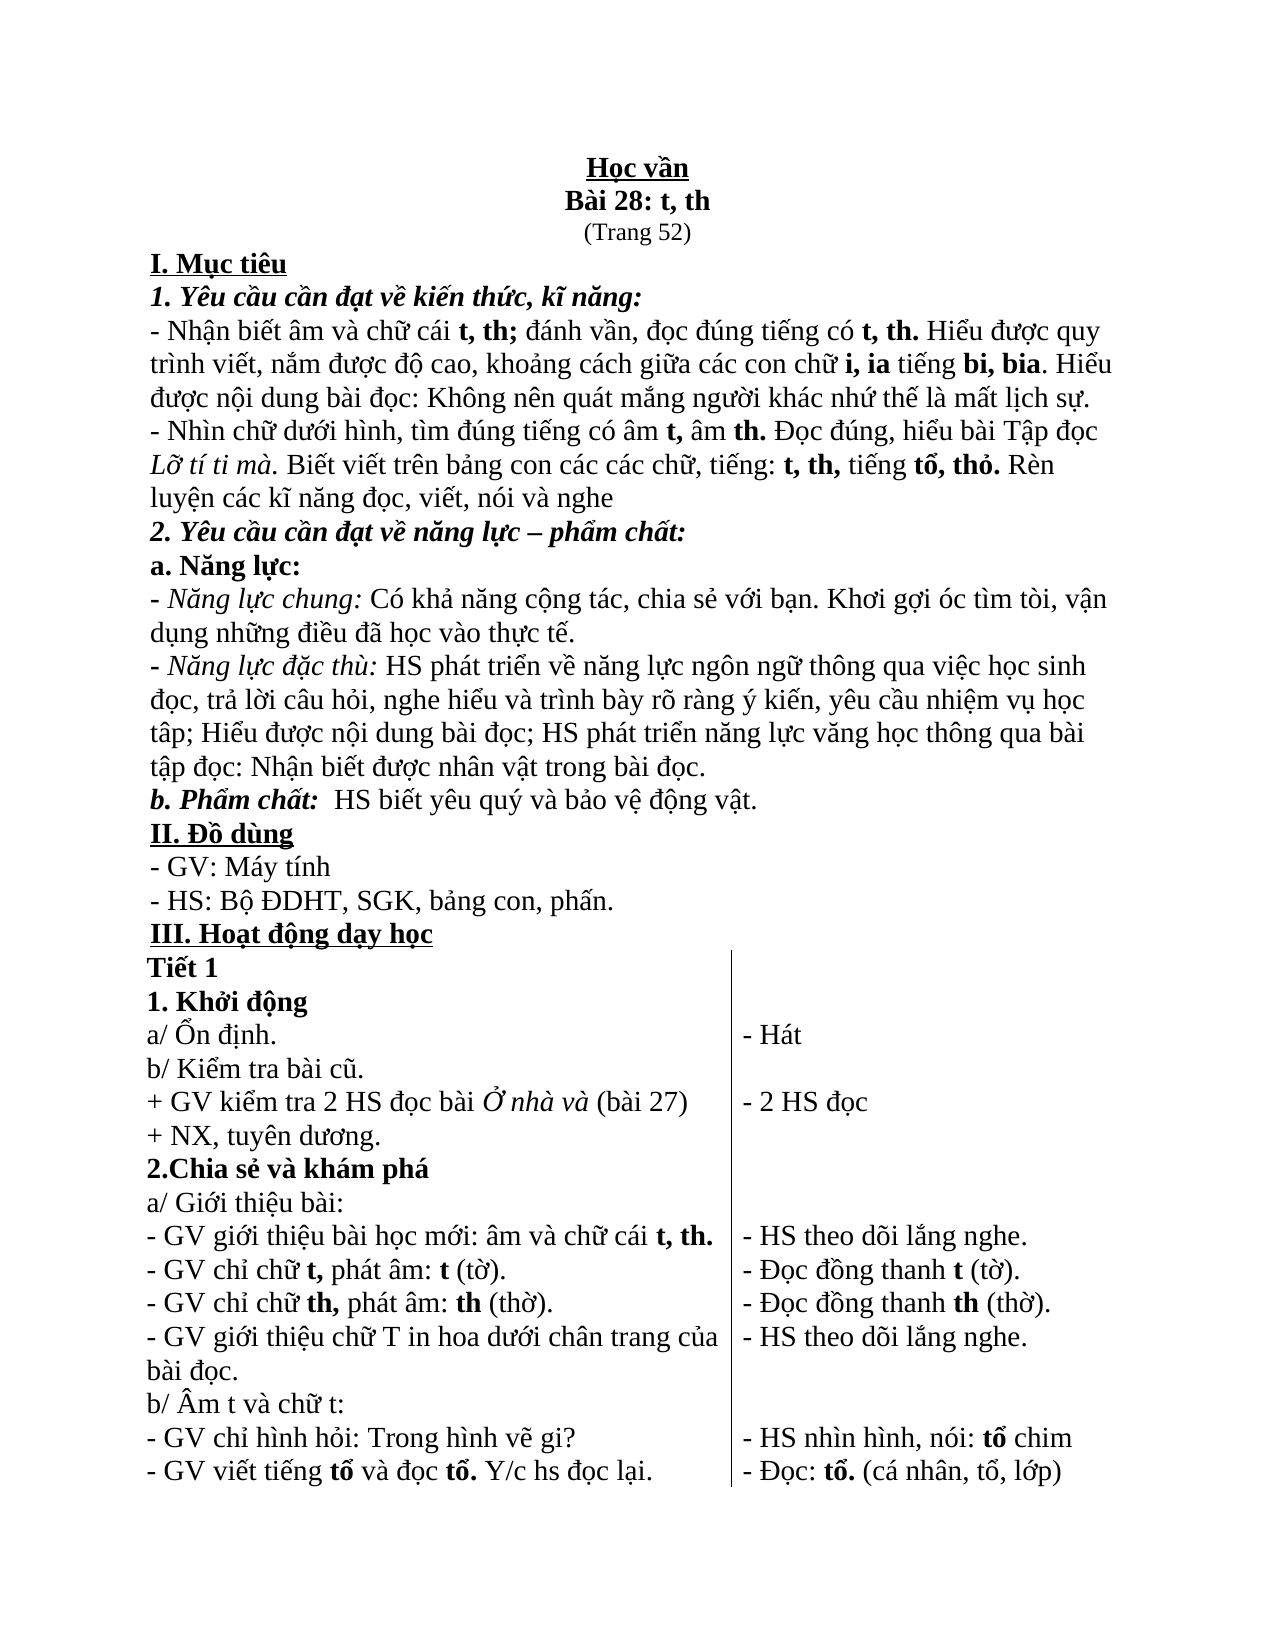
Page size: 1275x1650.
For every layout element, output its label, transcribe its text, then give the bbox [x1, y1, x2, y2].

text - Nhận biết âm và chữ cái t, th; đánh vần, đọc đúng tiếng có t, th. Hiểu được quy trình viết, nắm được độ cao, khoảng cách giữa các con chữ i, ia tiếng bi, bia. Hiểu được nội dung bài đọc: Không nên quát mắng người khác nhứ thế là mất lịch sự. [150, 313, 1125, 413]
text - GV: Máy tính [150, 849, 1125, 883]
text I. Mục tiêu [150, 246, 1125, 279]
text - HS: Bộ ĐDHT, SGK, bảng con, phấn. [150, 883, 1125, 917]
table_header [135, 950, 731, 1487]
text 2. Yêu cầu cần đạt về năng lực – phẩm chất: [150, 514, 1125, 548]
text - Năng lực đặc thù: HS phát triển về năng lực ngôn ngữ thông qua việc học sinh đọc, trả lời câu hỏi, nghe hiểu và trình bày rõ ràng ý kiến, yêu cầu nhiệm vụ học tâp; Hiểu được nội dung bài đọc; HS phát triển năng lực văng học thông qua bài tập đọc: Nhận biết được nhân vật trong bài đọc. [150, 648, 1125, 782]
text (Trang 52) [150, 217, 1125, 246]
text - Năng lực chung: Có khả năng cộng tác, chia sẻ với bạn. Khơi gợi óc tìm tòi, vận dụng những điều đã học vào thực tế. [150, 581, 1125, 648]
text Học vần [150, 150, 1125, 183]
text II. Đồ dùng [150, 816, 1125, 849]
text a. Năng lực: [150, 548, 1125, 581]
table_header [732, 950, 1228, 1487]
text III. Hoạt động dạy học [150, 917, 1125, 950]
text - Nhìn chữ dưới hình, tìm đúng tiếng có âm t, âm th. Đọc đúng, hiểu bài Tập đọc Lỡ tí ti mà. Biết viết trên bảng con các các chữ, tiếng: t, th, tiếng tổ, thỏ. Rèn luyện các kĩ năng đọc, viết, nói và nghe [150, 413, 1125, 514]
text b. Phẩm chất: HS biết yêu quý và bảo vệ động vật. [150, 782, 1125, 816]
text 1. Yêu cầu cần đạt về kiến thức, kĩ năng: [150, 279, 1125, 313]
text Bài 28: t, th [150, 183, 1125, 217]
